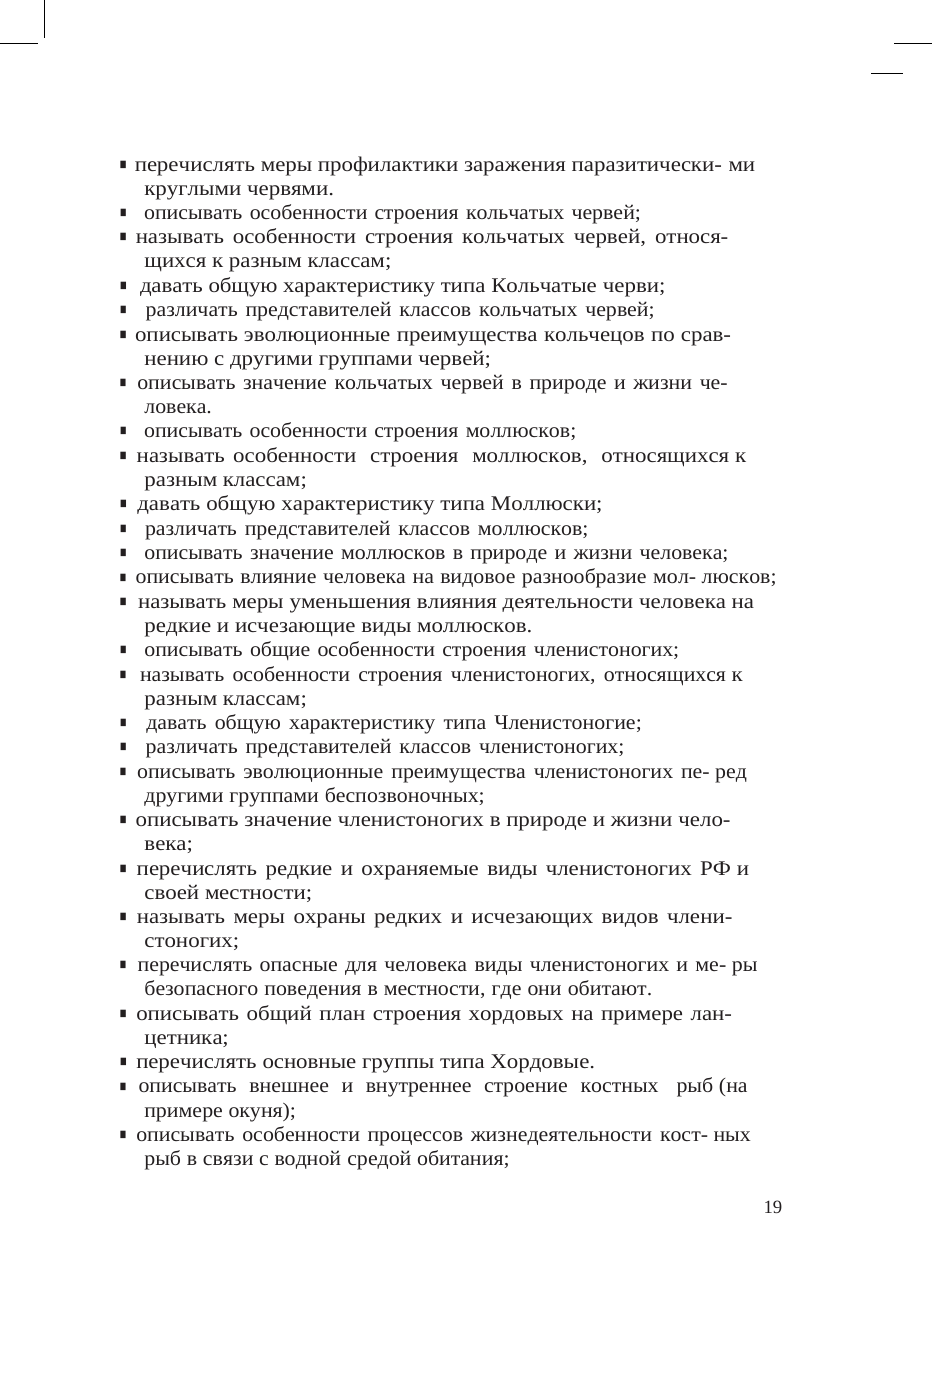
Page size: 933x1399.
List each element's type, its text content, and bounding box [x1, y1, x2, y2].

text ▖ описывать особенности строения моллюсков; [121, 418, 824, 442]
text ▖ называть меры уменьшения влияния деятельности человека на редкие и исчезающие виды моллюсков. [120, 589, 783, 637]
text ▖ называть особенности строения кольчатых червей, относя- щихся к разным классам; [120, 224, 783, 272]
text ▖ различать представителей классов членистоногих; [121, 734, 824, 758]
text ▖ описывать внешнее и внутреннее строение костных рыб (на примере окуня); [120, 1073, 782, 1122]
text 19 [108, 1196, 782, 1217]
text ▖ описывать особенности строения кольчатых червей; [121, 200, 824, 224]
text ▖ давать общую характеристику типа Моллюски; [121, 491, 824, 515]
text ▖ различать представителей классов моллюсков; [121, 516, 824, 540]
text ▖ перечислять опасные для человека виды членистоногих и ме- ры безопасного поведения в местности, где они обитают. [120, 952, 783, 1000]
text ▖ различать представителей классов кольчатых червей; [121, 297, 824, 321]
text ▖ давать общую характеристику типа Членистоногие; [121, 710, 824, 734]
text ▖ описывать эволюционные преимущества членистоногих пе- ред другими группами беспозвоночных; [120, 759, 783, 807]
text ▖ описывать общие особенности строения членистоногих; [121, 637, 824, 661]
text ▖ перечислять основные группы типа Хордовые. [121, 1049, 824, 1073]
text ▖ описывать эволюционные преимущества кольчецов по срав- нению с другими группами червей; [120, 322, 783, 370]
text ▖ описывать особенности процессов жизнедеятельности кост- ных рыб в связи с водной средой обитания; [120, 1122, 783, 1170]
text ▖ описывать значение моллюсков в природе и жизни человека; [121, 540, 824, 564]
text ▖ описывать влияние человека на видовое разнообразие мол- люсков; [120, 564, 783, 588]
text ▖ перечислять редкие и охраняемые виды членистоногих РФ и своей местности; [120, 856, 783, 904]
text ▖ описывать значение членистоногих в природе и жизни чело- века; [120, 807, 783, 855]
text ▖ описывать общий план строения хордовых на примере лан- цетника; [120, 1001, 783, 1049]
text ▖ называть особенности строения членистоногих, относящихся к разным классам; [120, 662, 782, 710]
text ▖ перечислять меры профилактики заражения паразитически- ми круглыми червями. [120, 152, 783, 200]
text ▖ называть меры охраны редких и исчезающих видов члени- стоногих; [120, 904, 783, 952]
text ▖ описывать значение кольчатых червей в природе и жизни че- ловека. [120, 370, 783, 418]
text ▖ называть особенности строения моллюсков, относящихся к разным классам; [120, 443, 782, 491]
text ▖ давать общую характеристику типа Кольчатые черви; [121, 273, 824, 297]
